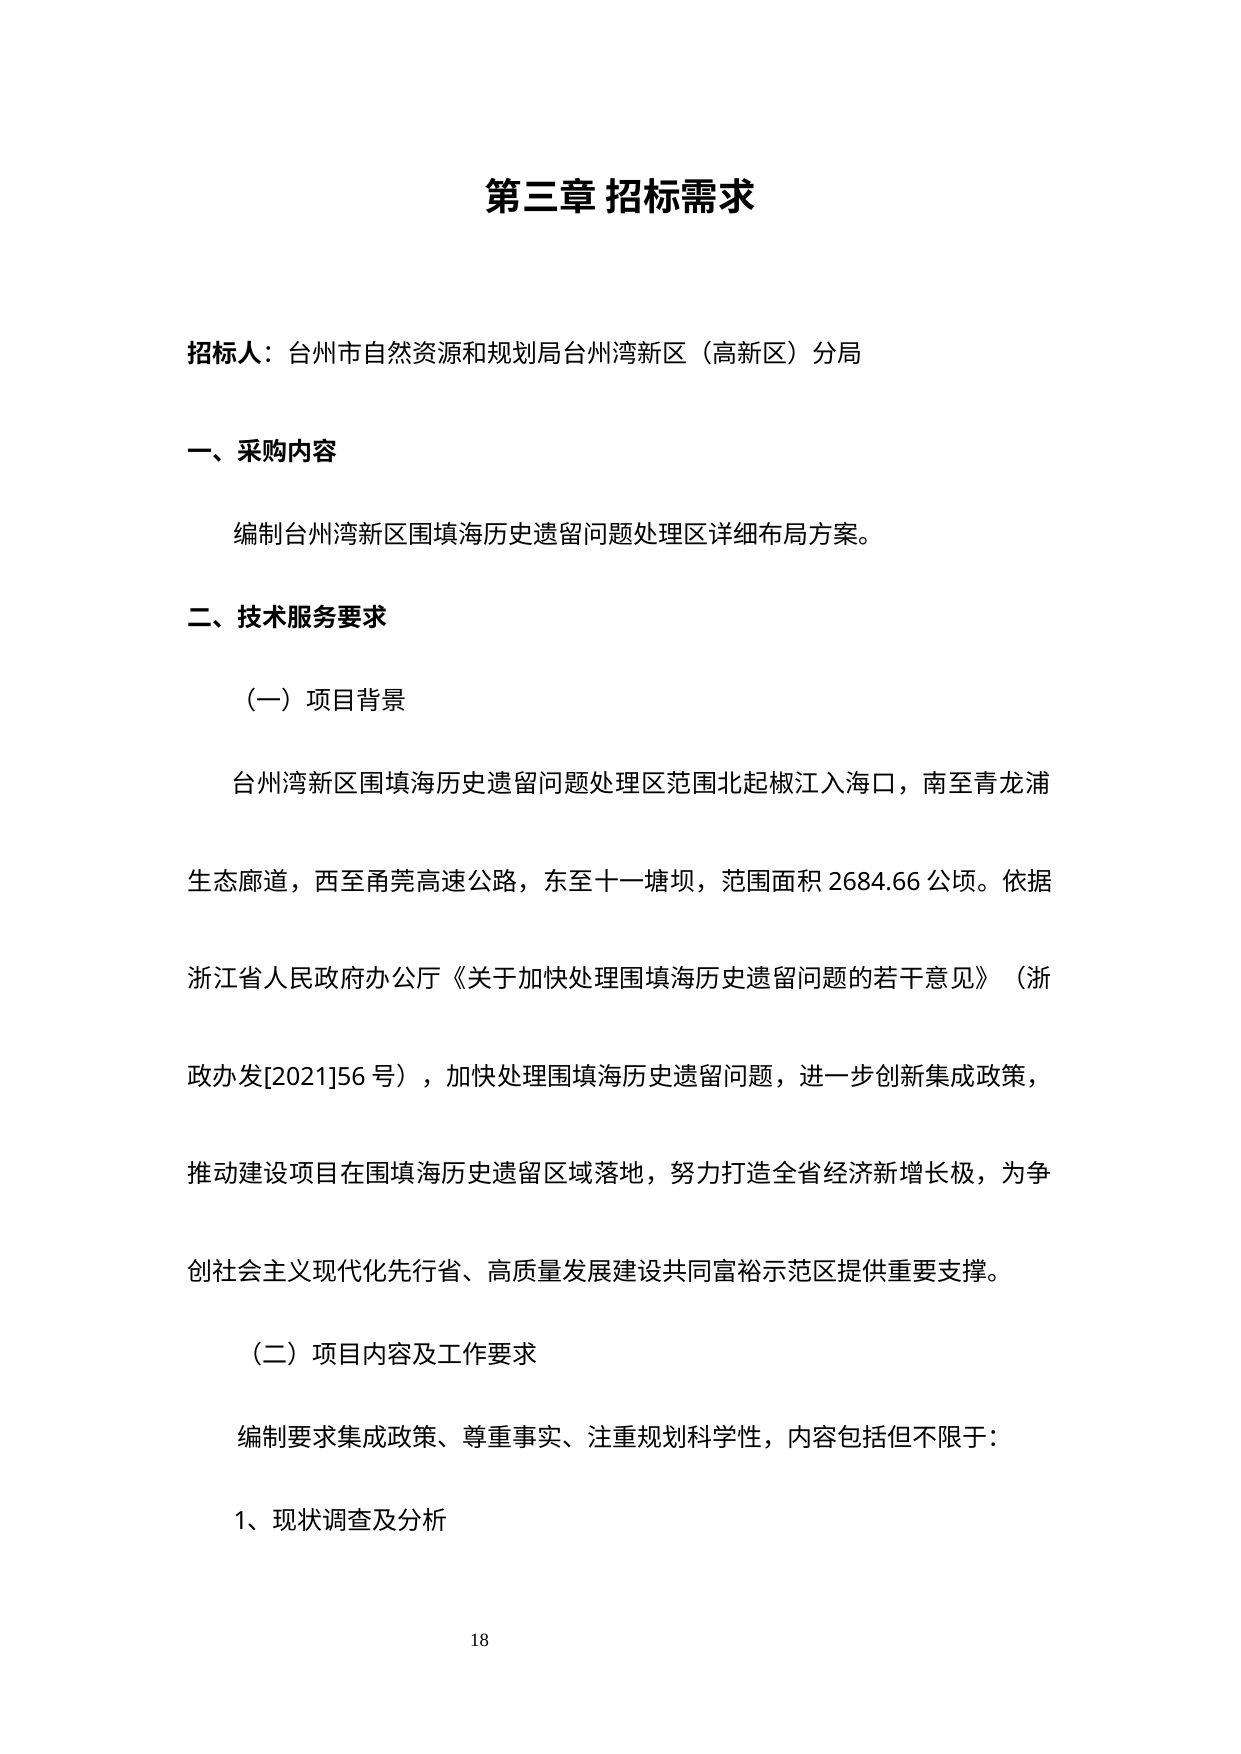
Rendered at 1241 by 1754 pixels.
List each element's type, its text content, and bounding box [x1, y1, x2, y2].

list 招标需求 [187, 162, 1053, 227]
text 招标人：台州市自然资源和规划局台州湾新区（高新区）分局 [187, 319, 1053, 384]
subtitle 1、现状调查及分析 [187, 1486, 1050, 1551]
text 台州湾新区围填海历史遗留问题处理区范围北起椒江入海口，南至青龙浦生态廊道，西至甬莞高速公路，东至十一塘坝，范围面积2684.66公顷。依据浙江省人民政府办公厅《关于加快处理围填海历史遗留问题的若干意见》（浙政办发[2021]56号），加快处理围填海历史遗留问题，进一步创新集成政策，推动建设项目在围填海历史遗留区域落地，努力打造全省经济新增长极，为争创社会主义现代化先行省、高质量发展建设共同富裕示范区提供重要支撑。 [187, 749, 1053, 1302]
subtitle 一、采购内容 [187, 417, 1050, 482]
subtitle 二、技术服务要求 [187, 583, 1050, 648]
list 项目内容及工作要求 [187, 1320, 1053, 1385]
text （一）项目背景 [187, 666, 1053, 731]
text 编制要求集成政策、尊重事实、注重规划科学性，内容包括但不限于： [187, 1403, 1053, 1468]
subtitle 编制台州湾新区围填海历史遗留问题处理区详细布局方案。 [187, 500, 1053, 565]
